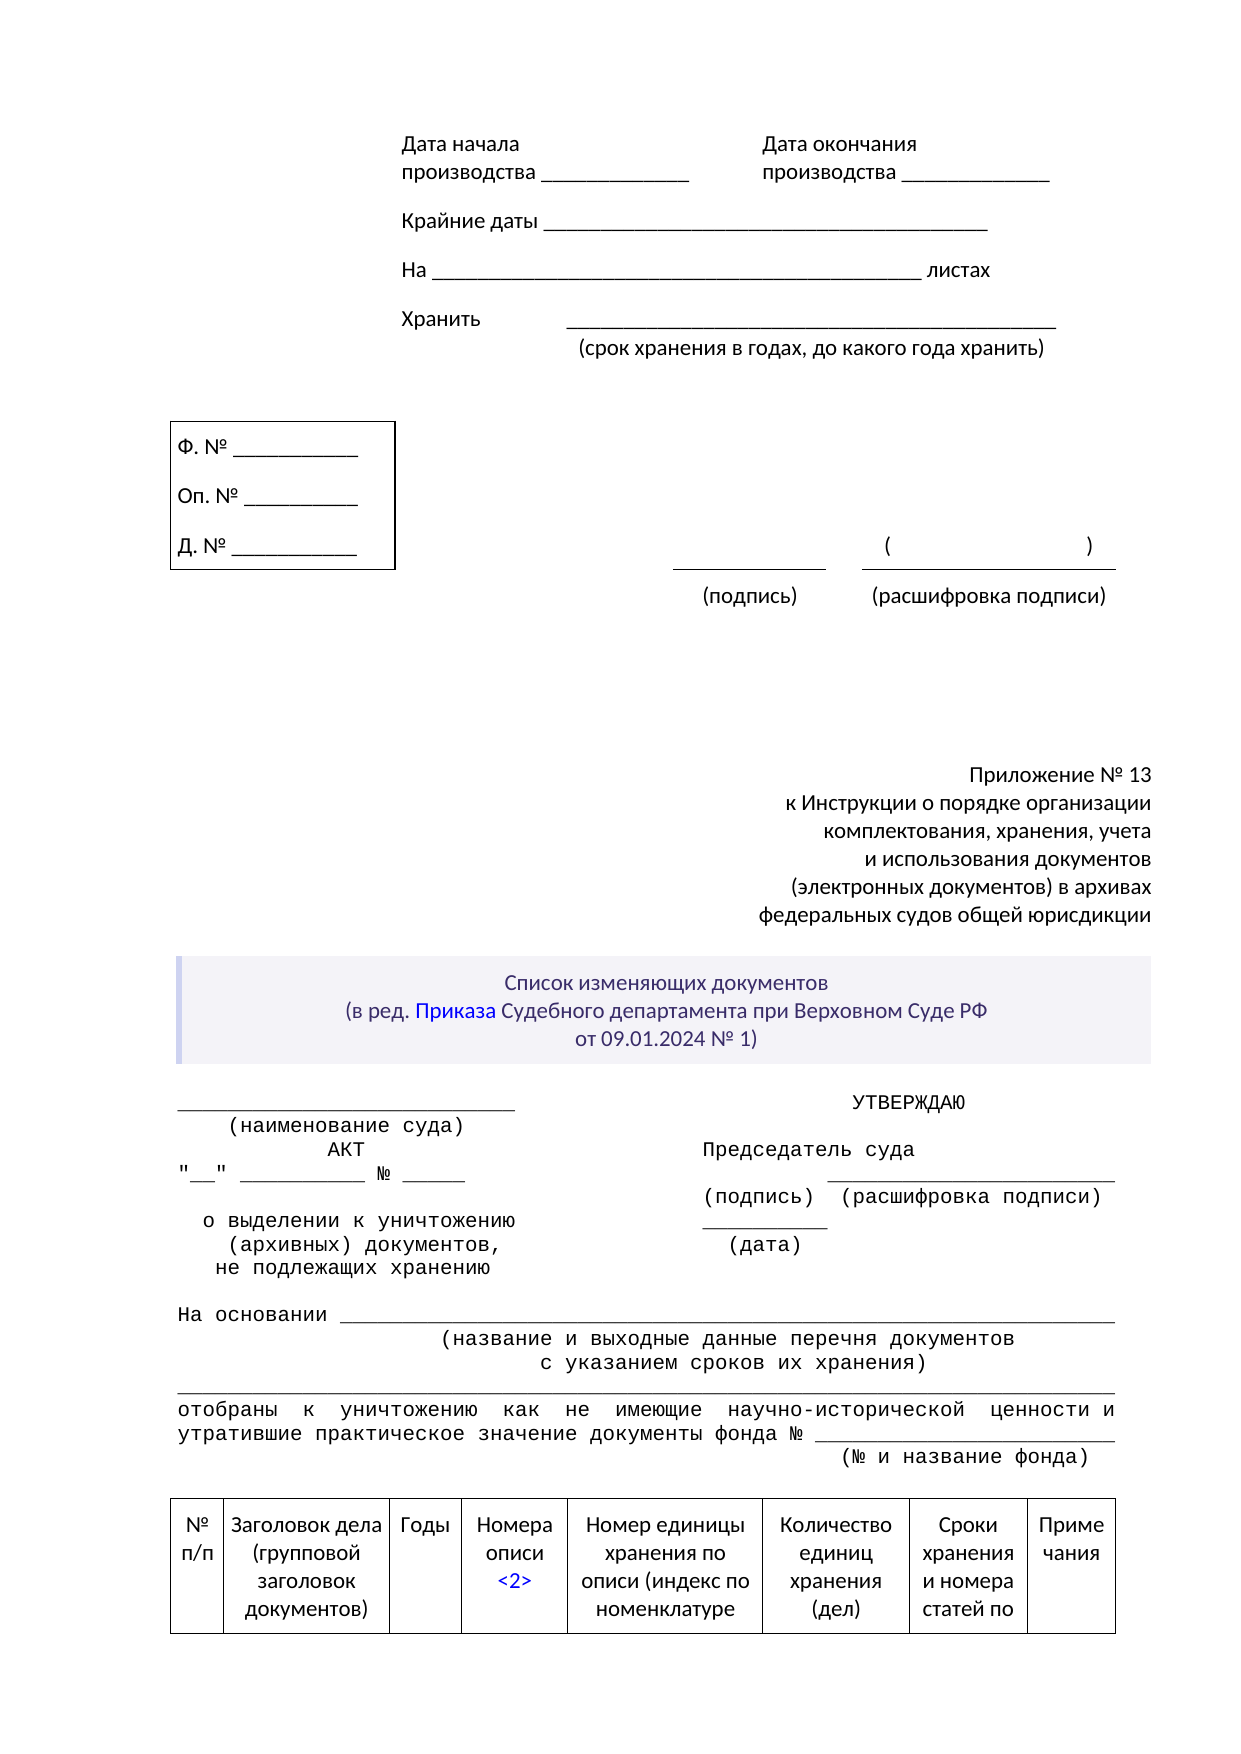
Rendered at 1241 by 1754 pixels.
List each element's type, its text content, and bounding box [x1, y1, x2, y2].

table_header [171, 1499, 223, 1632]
text АКТ Председатель суда [177, 1139, 1152, 1163]
text к Инструкции о порядке организации [177, 788, 1152, 816]
text (№ и название фонда) [177, 1446, 1152, 1470]
text Приложение № 13 [177, 760, 1152, 788]
text о выделении к уничтожению __________ [177, 1210, 1152, 1233]
text (название и выходные данные перечня документов [177, 1328, 1152, 1352]
text комплектования, хранения, учета [177, 816, 1152, 844]
text (электронных документов) в архивах [177, 872, 1152, 900]
text федеральных судов общей юрисдикции [177, 900, 1152, 928]
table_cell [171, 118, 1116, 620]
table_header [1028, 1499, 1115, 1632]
text и использования документов [177, 844, 1152, 872]
text не подлежащих хранению [177, 1257, 1152, 1281]
text (подпись) (расшифровка подписи) [177, 1186, 1152, 1210]
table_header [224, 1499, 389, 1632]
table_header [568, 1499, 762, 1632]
text с указанием сроков их хранения) [177, 1352, 1152, 1375]
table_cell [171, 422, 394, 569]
text На основании ______________________________________________________________ [177, 1304, 1152, 1328]
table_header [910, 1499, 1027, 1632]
text "__" __________ № _____ _______________________ [177, 1163, 1152, 1186]
text отобраны к уничтожению как не имеющие научно-исторической ценности и [177, 1399, 1152, 1423]
text (наименование суда) [177, 1115, 1152, 1139]
text (архивных) документов, (дата) [177, 1233, 1152, 1257]
text ___________________________ УТВЕРЖДАЮ [177, 1092, 1152, 1115]
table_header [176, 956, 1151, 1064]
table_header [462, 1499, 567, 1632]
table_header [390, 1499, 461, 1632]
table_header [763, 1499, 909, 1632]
text утратившие практическое значение документы фонда № ________________________ [177, 1423, 1152, 1446]
text ___________________________________________________________________________ [177, 1375, 1152, 1399]
